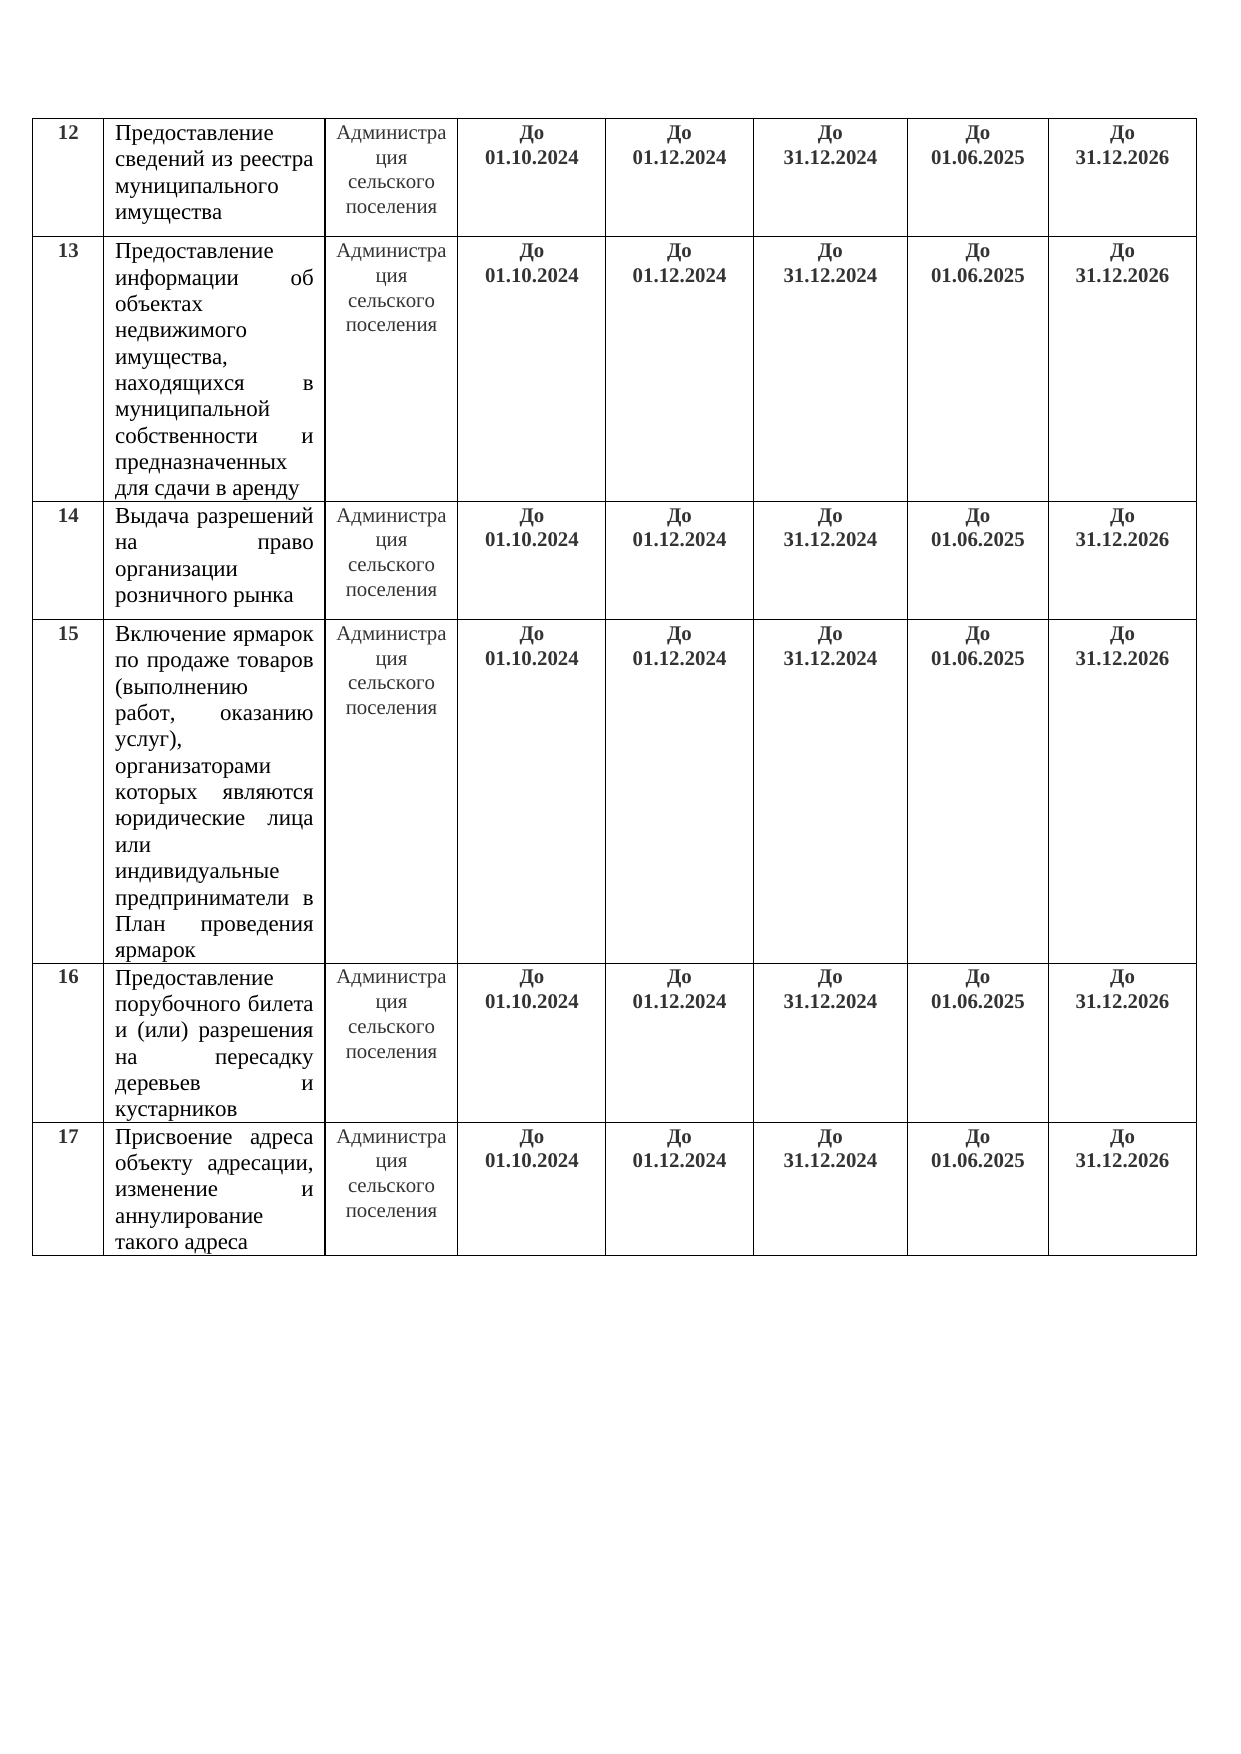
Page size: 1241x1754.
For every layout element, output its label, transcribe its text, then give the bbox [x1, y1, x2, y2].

table_cell 15 [33, 620, 103, 963]
table_cell Администрация сельского поселения [326, 964, 457, 1122]
table_cell Предоставление порубочного билета и (или) разрешения на пересадку деревьев и кустарников [104, 964, 324, 1122]
table_cell До 31.12.2026 [1049, 237, 1196, 501]
table_cell 12 [33, 119, 103, 236]
table_cell Администрация сельского поселения [326, 620, 457, 963]
table_cell До 01.06.2025 [908, 237, 1048, 501]
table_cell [326, 1123, 457, 1254]
table_cell До 31.12.2024 [754, 502, 907, 619]
table_cell Присвоение адреса объекту адресации, изменение и аннулирование такого адреса [104, 1123, 324, 1254]
table_cell Предоставление информации об объектах недвижимого имущества, находящихся в муниципальной собственности и предназначенных для сдачи в аренду [104, 237, 324, 501]
table_cell Выдача разрешений на право организации розничного рынка [104, 502, 324, 619]
table_cell До 01.06.2025 [908, 620, 1048, 963]
table_cell 16 [33, 964, 103, 1122]
table_cell До 31.12.2026 [1049, 964, 1196, 1122]
table_cell До 31.12.2026 [1049, 620, 1196, 963]
table_cell До 31.12.2024 [754, 237, 907, 501]
table_cell До 01.12.2024 [606, 119, 753, 236]
table_cell До 31.12.2024 [754, 620, 907, 963]
table_cell До 01.06.2025 [908, 1123, 1048, 1254]
table_cell Администрация сельского поселения [326, 237, 457, 501]
table_cell До 01.12.2024 [606, 502, 753, 619]
table_cell До 31.12.2024 [754, 1123, 907, 1254]
table_cell До 01.10.2024 [458, 964, 605, 1122]
table_cell 17 [33, 1123, 103, 1254]
table_cell До 31.12.2026 [1049, 502, 1196, 619]
table_cell До 01.10.2024 [458, 237, 605, 501]
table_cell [326, 119, 457, 236]
table_cell До 01.10.2024 [458, 502, 605, 619]
table_cell До 31.12.2026 [1049, 119, 1196, 236]
table_cell До 01.06.2025 [908, 964, 1048, 1122]
table_cell До 01.12.2024 [606, 1123, 753, 1254]
table_cell До 01.12.2024 [606, 237, 753, 501]
table_cell До 31.12.2024 [754, 119, 907, 236]
table_cell До 01.12.2024 [606, 620, 753, 963]
table_cell 14 [33, 502, 103, 619]
table_cell До 01.06.2025 [908, 502, 1048, 619]
table_cell До 01.06.2025 [908, 119, 1048, 236]
table_cell До 01.10.2024 [458, 620, 605, 963]
table_cell До 01.12.2024 [606, 964, 753, 1122]
table_cell Администрация сельского поселения [326, 502, 457, 619]
table_cell Предоставление сведений из реестра муниципального имущества [104, 119, 324, 236]
table_cell Включение ярмарок по продаже товаров (выполнению работ, оказанию услуг), организаторами которых являются юридические лица или индивидуальные предприниматели в План проведения ярмарок [104, 620, 324, 963]
table_cell До 31.12.2024 [754, 964, 907, 1122]
table_cell До 01.10.2024 [458, 1123, 605, 1254]
table_cell До 01.10.2024 [458, 119, 605, 236]
table_cell 13 [33, 237, 103, 501]
table_cell До 31.12.2026 [1049, 1123, 1196, 1254]
